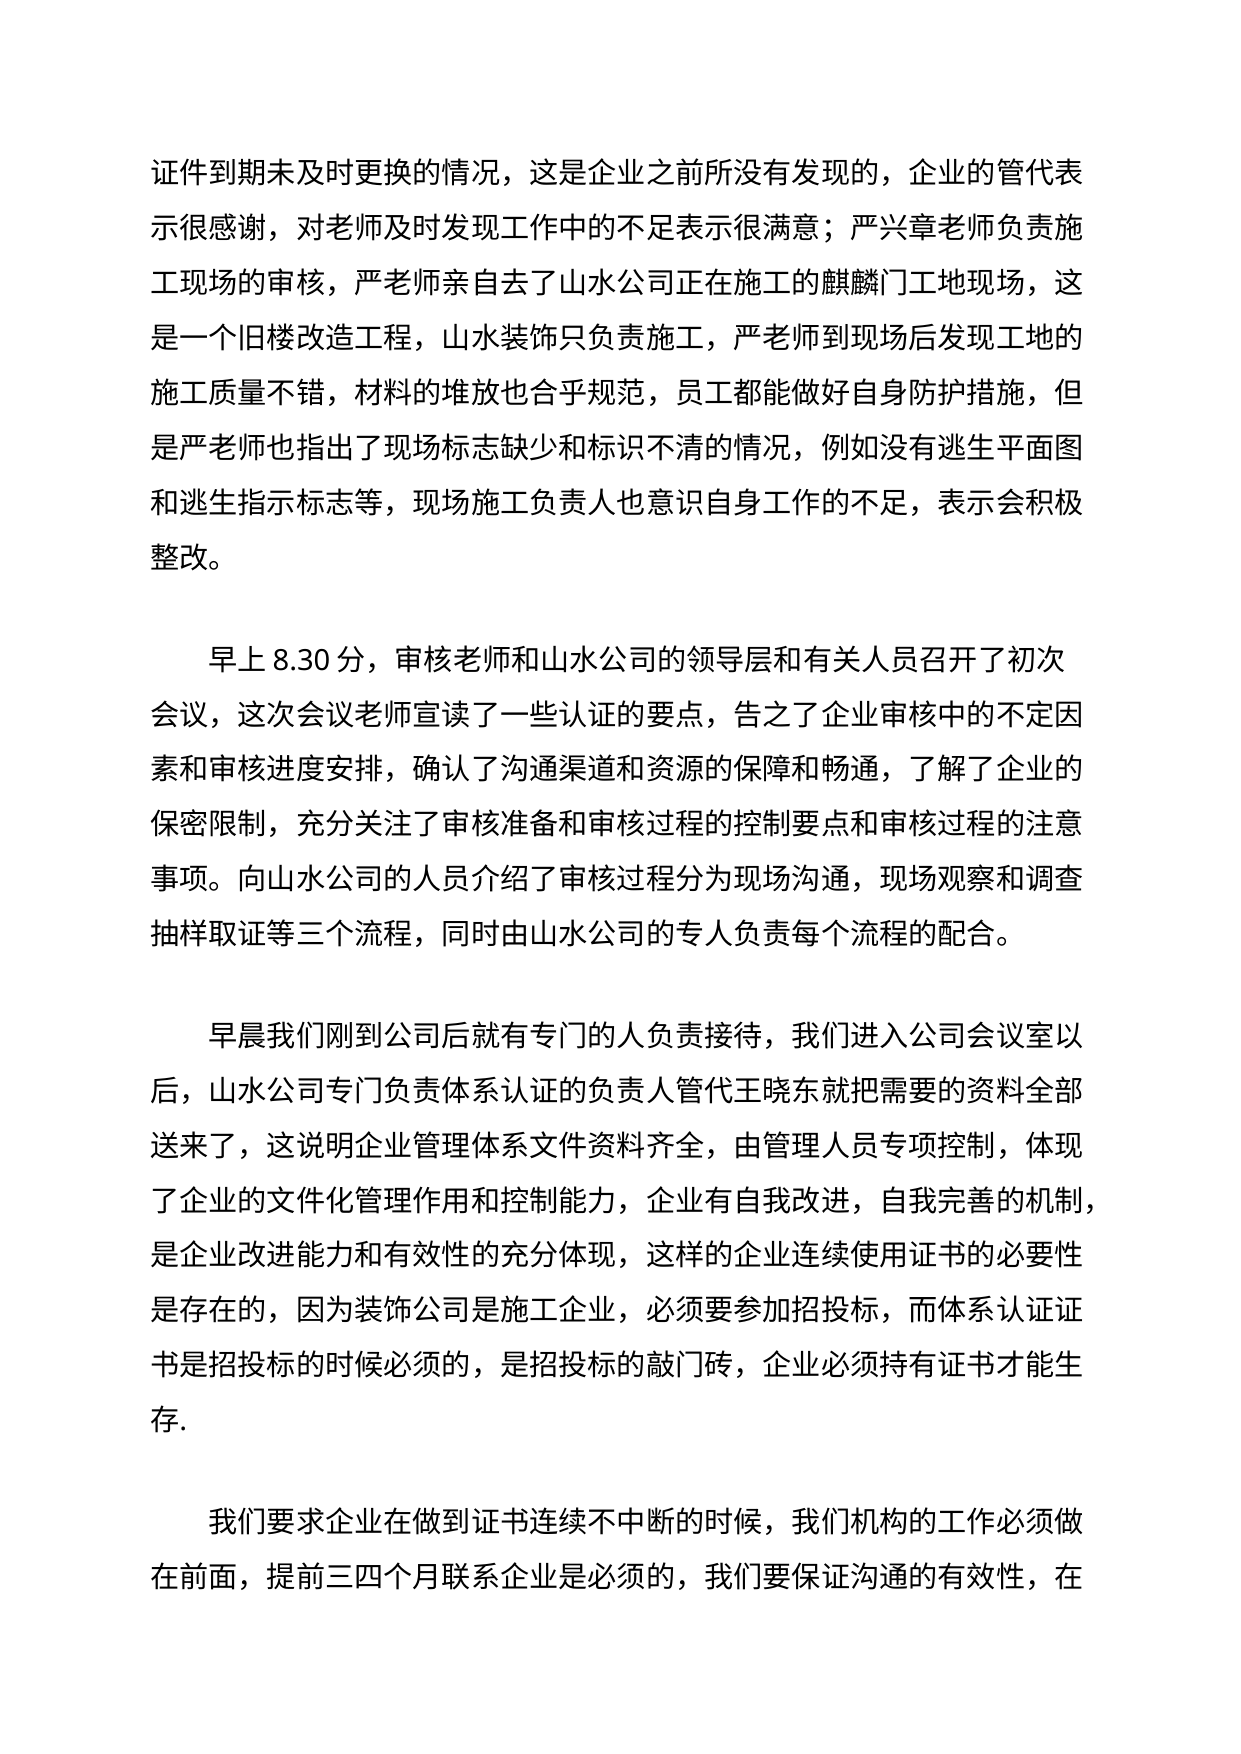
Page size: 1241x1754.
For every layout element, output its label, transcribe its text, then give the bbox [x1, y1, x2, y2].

text 早晨我们刚到公司后就有专门的人负责接待，我们进入公司会议室以后，山水公司专门负责体系认证的负责人管代王晓东就把需要的资料全部送来了，这说明企业管理体系文件资料齐全，由管理人员专项控制，体现了企业的文件化管理作用和控制能力，企业有自我改进，自我完善的机制，是企业改进能力和有效性的充分体现，这样的企业连续使用证书的必要性是存在的，因为装饰公司是施工企业，必须要参加招投标，而体系认证证书是招投标的时候必须的，是招投标的敲门砖，企业必须持有证书才能生存. [150, 1012, 1090, 1439]
text 早上8.30分，审核老师和山水公司的领导层和有关人员召开了初次会议，这次会议老师宣读了一些认证的要点，告之了企业审核中的不定因素和审核进度安排，确认了沟通渠道和资源的保障和畅通，了解了企业的保密限制，充分关注了审核准备和审核过程的控制要点和审核过程的注意事项。向山水公司的人员介绍了审核过程分为现场沟通，现场观察和调查抽样取证等三个流程，同时由山水公司的专人负责每个流程的配合。 [150, 636, 1090, 953]
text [150, 1499, 1090, 1596]
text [150, 150, 1090, 577]
